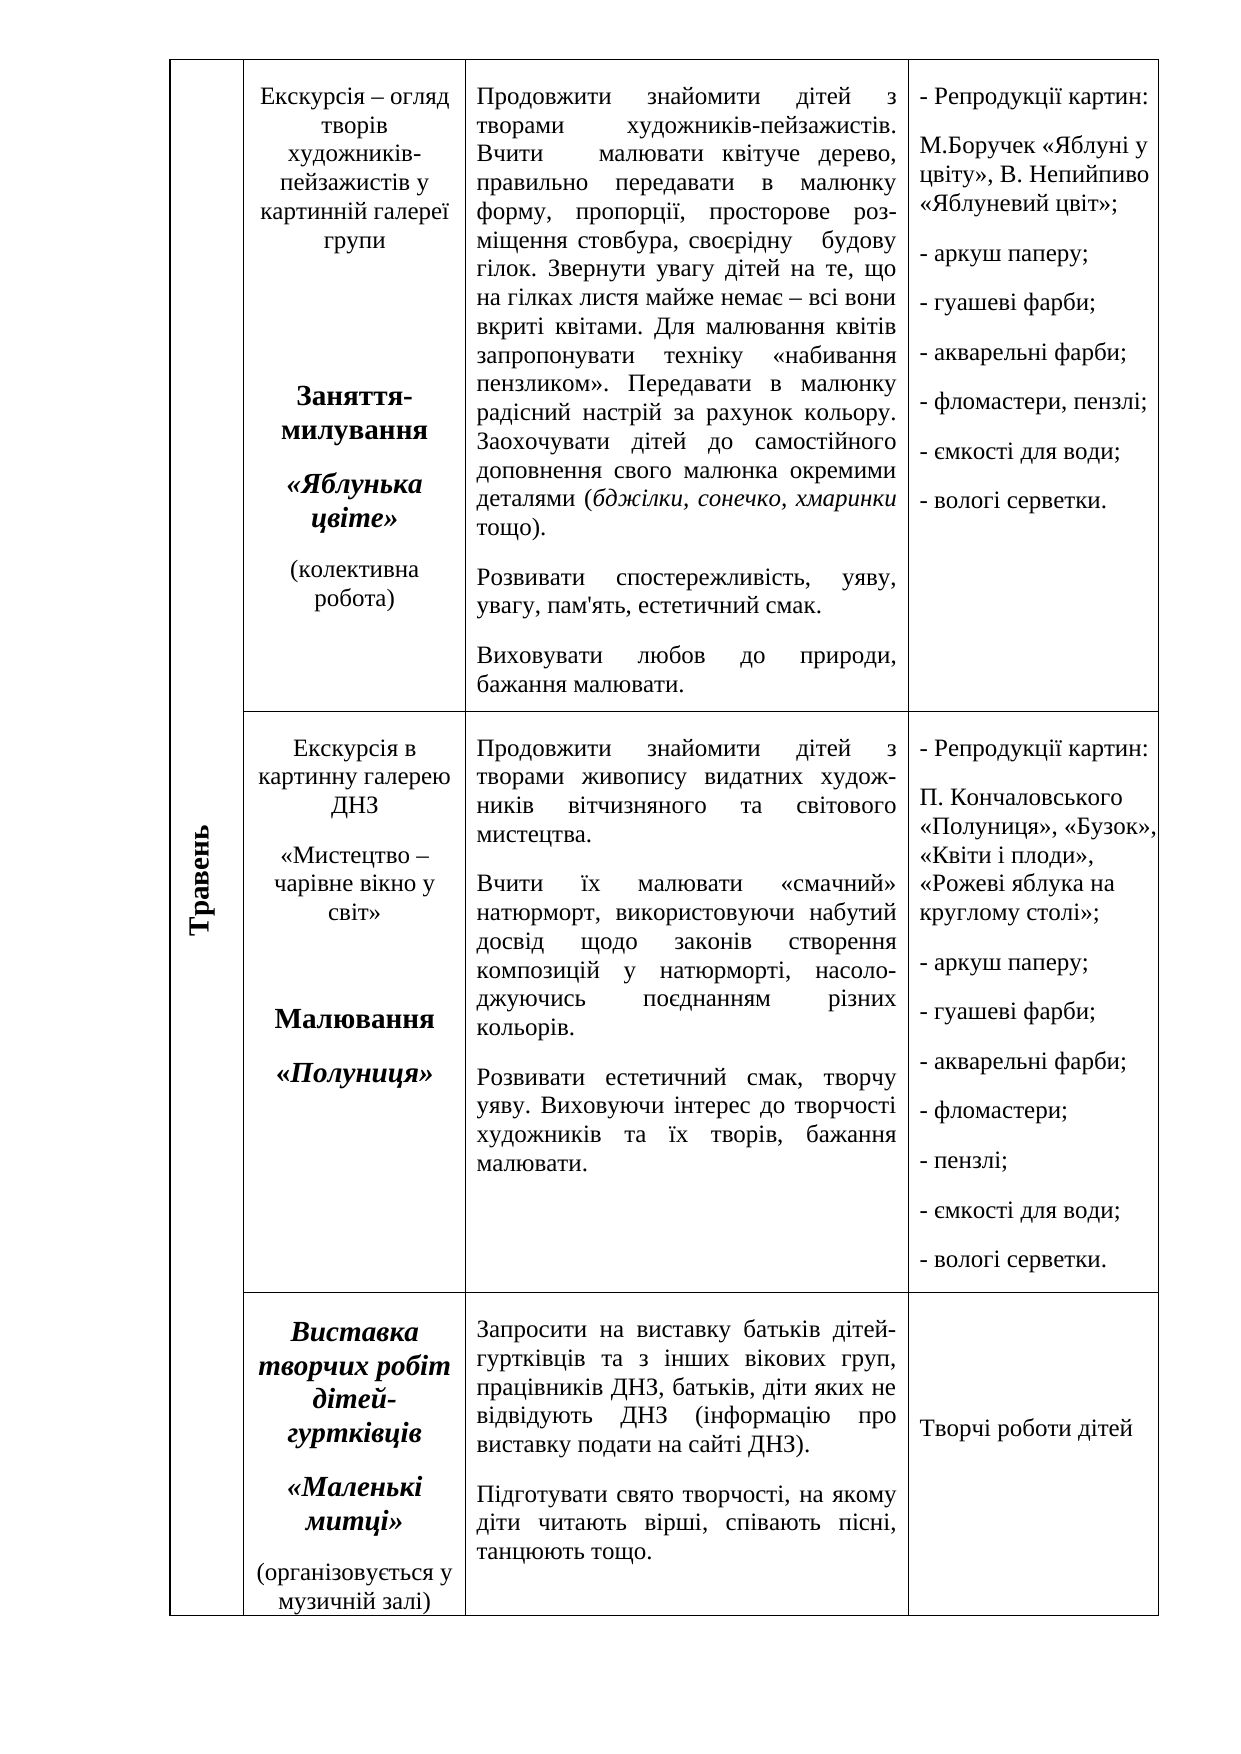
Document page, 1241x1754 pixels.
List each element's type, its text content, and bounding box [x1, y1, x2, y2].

table_cell Травень [171, 60, 243, 1614]
table_cell - Репродукції картин: П. Кончаловського «Полуниця», «Бузок», «Квіти і плоди», «Рожеві яблука на круглому столі»; - аркуш паперу; - гуашеві фарби; - акварельні фарби; - фломастери; - пензлі; - ємкості для води; - вологі серветки. [909, 712, 1158, 1292]
table_cell Продовжити знайомити дітей з творами живопису видатних худож-ників вітчизняного та світового мистецтва. Вчити їх малювати «смачний» натюрморт, використовуючи набутий досвід щодо законів створення композицій у натюрморті, насоло-джуючись поєднанням різних кольорів. Розвивати естетичний смак, творчу уяву. Виховуючи інтерес до творчості художників та їх творів, бажання малювати. [466, 712, 908, 1292]
table_cell Екскурсія в картинну галерею ДНЗ «Мистецтво – чарівне вікно у світ» Малювання «Полуниця» [244, 712, 465, 1292]
table_cell Запросити на виставку батьків дітей-гуртківців та з інших вікових груп, працівників ДНЗ, батьків, діти яких не відвідують ДНЗ (інформацію про виставку подати на сайті ДНЗ). Підготувати свято творчості, на якому діти читають вірші, співають пісні, танцюють тощо. [466, 1293, 908, 1614]
table_cell - Репродукції картин: М.Боручек «Яблуні у цвіту», В. Непийпиво «Яблуневий цвіт»; - аркуш паперу; - гуашеві фарби; - акварельні фарби; - фломастери, пензлі; - ємкості для води; - вологі серветки. [909, 60, 1158, 711]
table_cell Екскурсія – огляд творів художників- пейзажистів у картинній галереї групи Заняття-милування «Яблунька цвіте» (колективна робота) [244, 60, 465, 711]
table_cell Виставка творчих робіт дітей-гуртківців «Маленькі митці» (організовується у музичній залі) [244, 1293, 465, 1614]
table_cell Творчі роботи дітей [909, 1293, 1158, 1614]
table_cell Продовжити знайомити дітей з творами художників-пейзажистів. Вчити малювати квітуче дерево, правильно передавати в малюнку форму, пропорції, просторове роз-міщення стовбура, своєрідну будову гілок. Звернути увагу дітей на те, що на гілках листя майже немає – всі вони вкриті квітами. Для малювання квітів запропонувати техніку «набивання пензликом». Передавати в малюнку радісний настрій за рахунок кольору. Заохочувати дітей до самостійного доповнення свого малюнка окремими деталями (бджілки, сонечко, хмаринки тощо). Розвивати спостережливість, уяву, увагу, пам'ять, естетичний смак. Виховувати любов до природи, бажання малювати. [466, 60, 908, 711]
